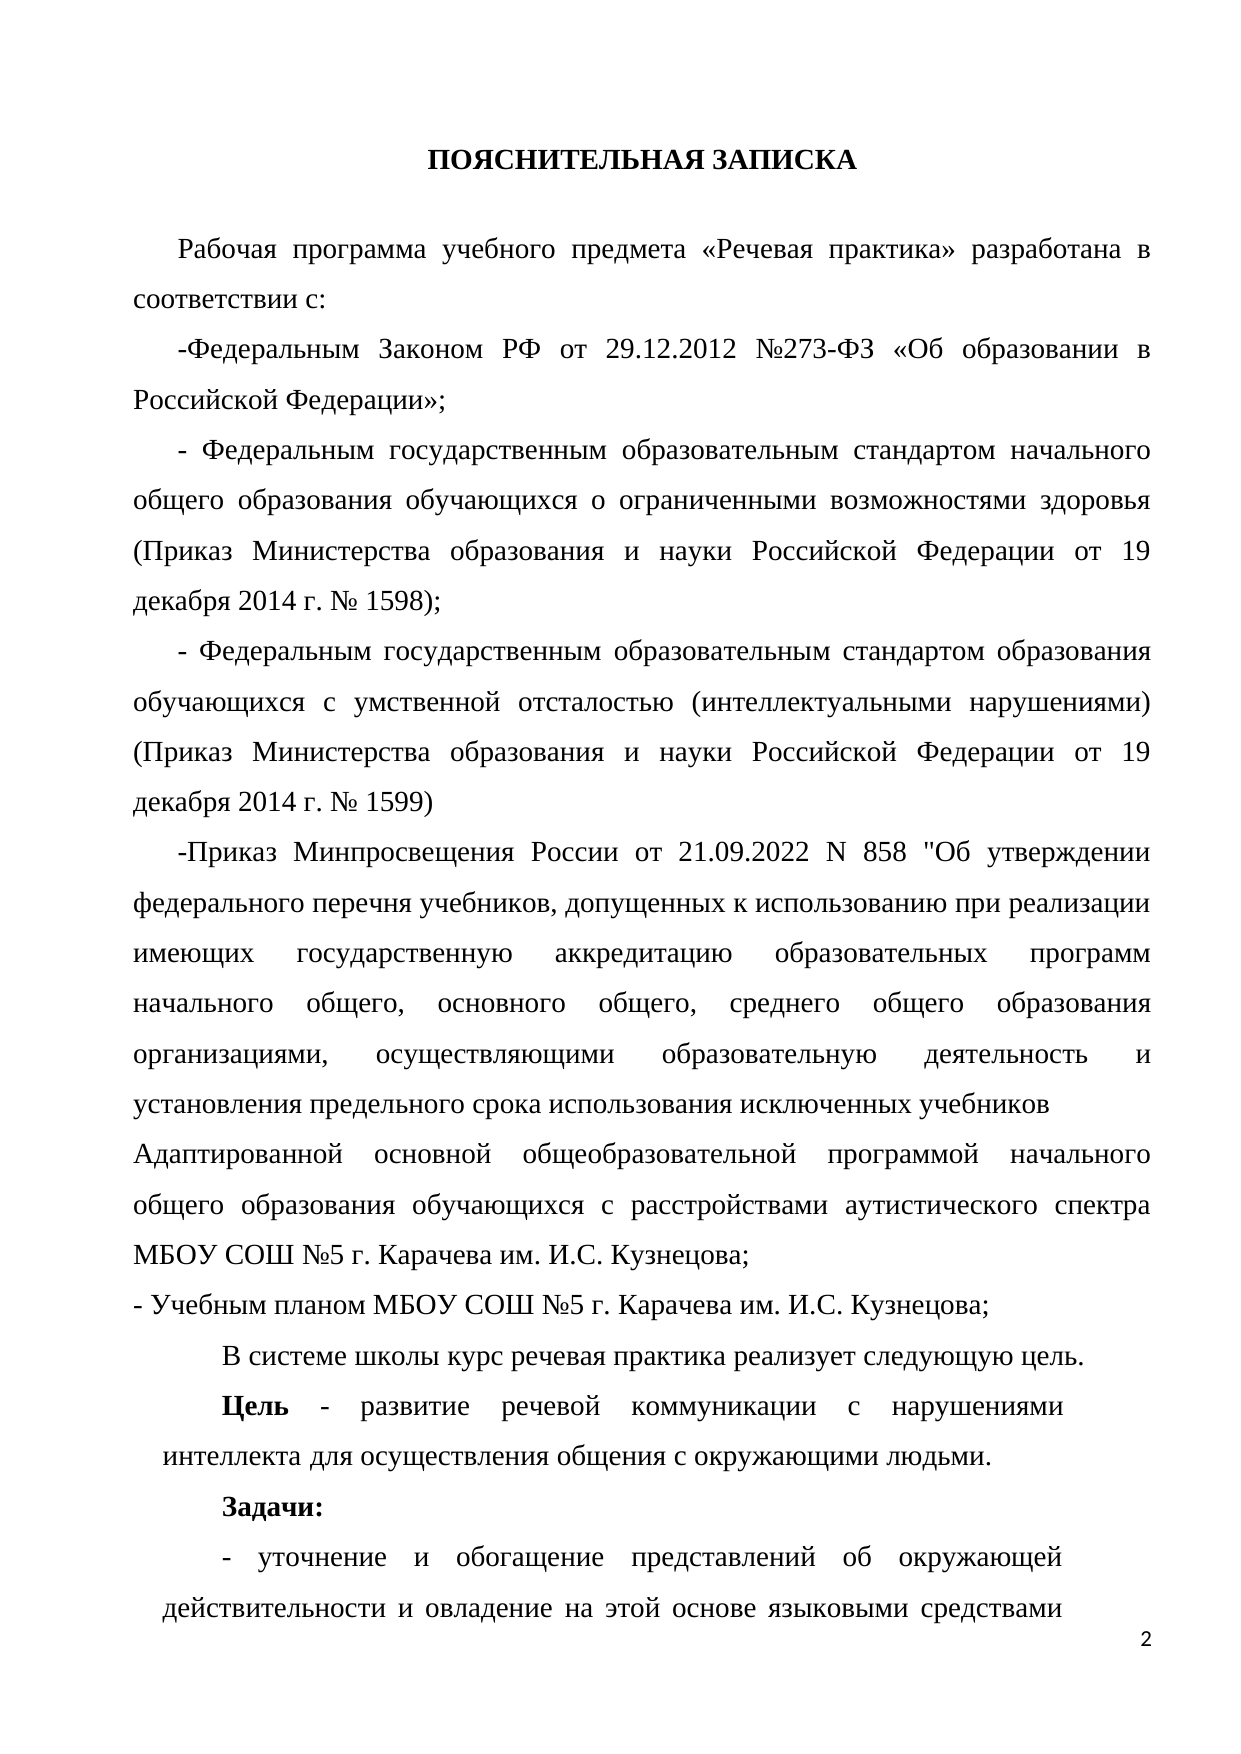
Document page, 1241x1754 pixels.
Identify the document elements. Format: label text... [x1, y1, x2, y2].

text - Федеральным государственным образовательным стандартом начального общего образования обучающихся о ограниченными возможностями здоровья (Приказ Министерства образования и науки Российской Федерации от 19 декабря 2014 г. № 1598); [133, 432, 1152, 617]
text Рабочая программа учебного предмета «Речевая практика» разработана в соответствии с: [133, 231, 1152, 315]
text В системе школы курс речевая практика реализует следующую цель. [162, 1338, 1152, 1371]
text - Федеральным государственным образовательным стандартом образования обучающихся с умственной отсталостью (интеллектуальными нарушениями) (Приказ Министерства образования и науки Российской Федерации от 19 декабря 2014 г. № 1599) [133, 633, 1152, 818]
text Цель - развитие речевой коммуникации с нарушениями интеллекта для осуществления общения с окружающими людьми. [162, 1388, 1063, 1472]
text -Приказ Минпросвещения России от 21.09.2022 N 858 "Об утверждении федерального перечня учебников, допущенных к использованию при реализации имеющих государственную аккредитацию образовательных программ начального общего, основного общего, среднего общего образования организациями, осуществляющими образовательную деятельность и установления предельного срока использования исключенных учебников [133, 834, 1152, 1120]
text -Федеральным Законом РФ от 29.12.2012 №273-ФЗ «Об образовании в Российской Федерации»; [133, 331, 1152, 415]
text ПОЯСНИТЕЛЬНАЯ ЗАПИСКА [133, 142, 1152, 176]
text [162, 1539, 1062, 1623]
text Задачи: [162, 1489, 1152, 1523]
text - Учебным планом МБОУ СОШ №5 г. Карачева им. И.С. Кузнецова; [133, 1287, 1152, 1321]
text Адаптированной основной общеобразовательной программой начального общего образования обучающихся с расстройствами аутистического спектра МБОУ СОШ №5 г. Карачева им. И.С. Кузнецова; [133, 1136, 1152, 1271]
